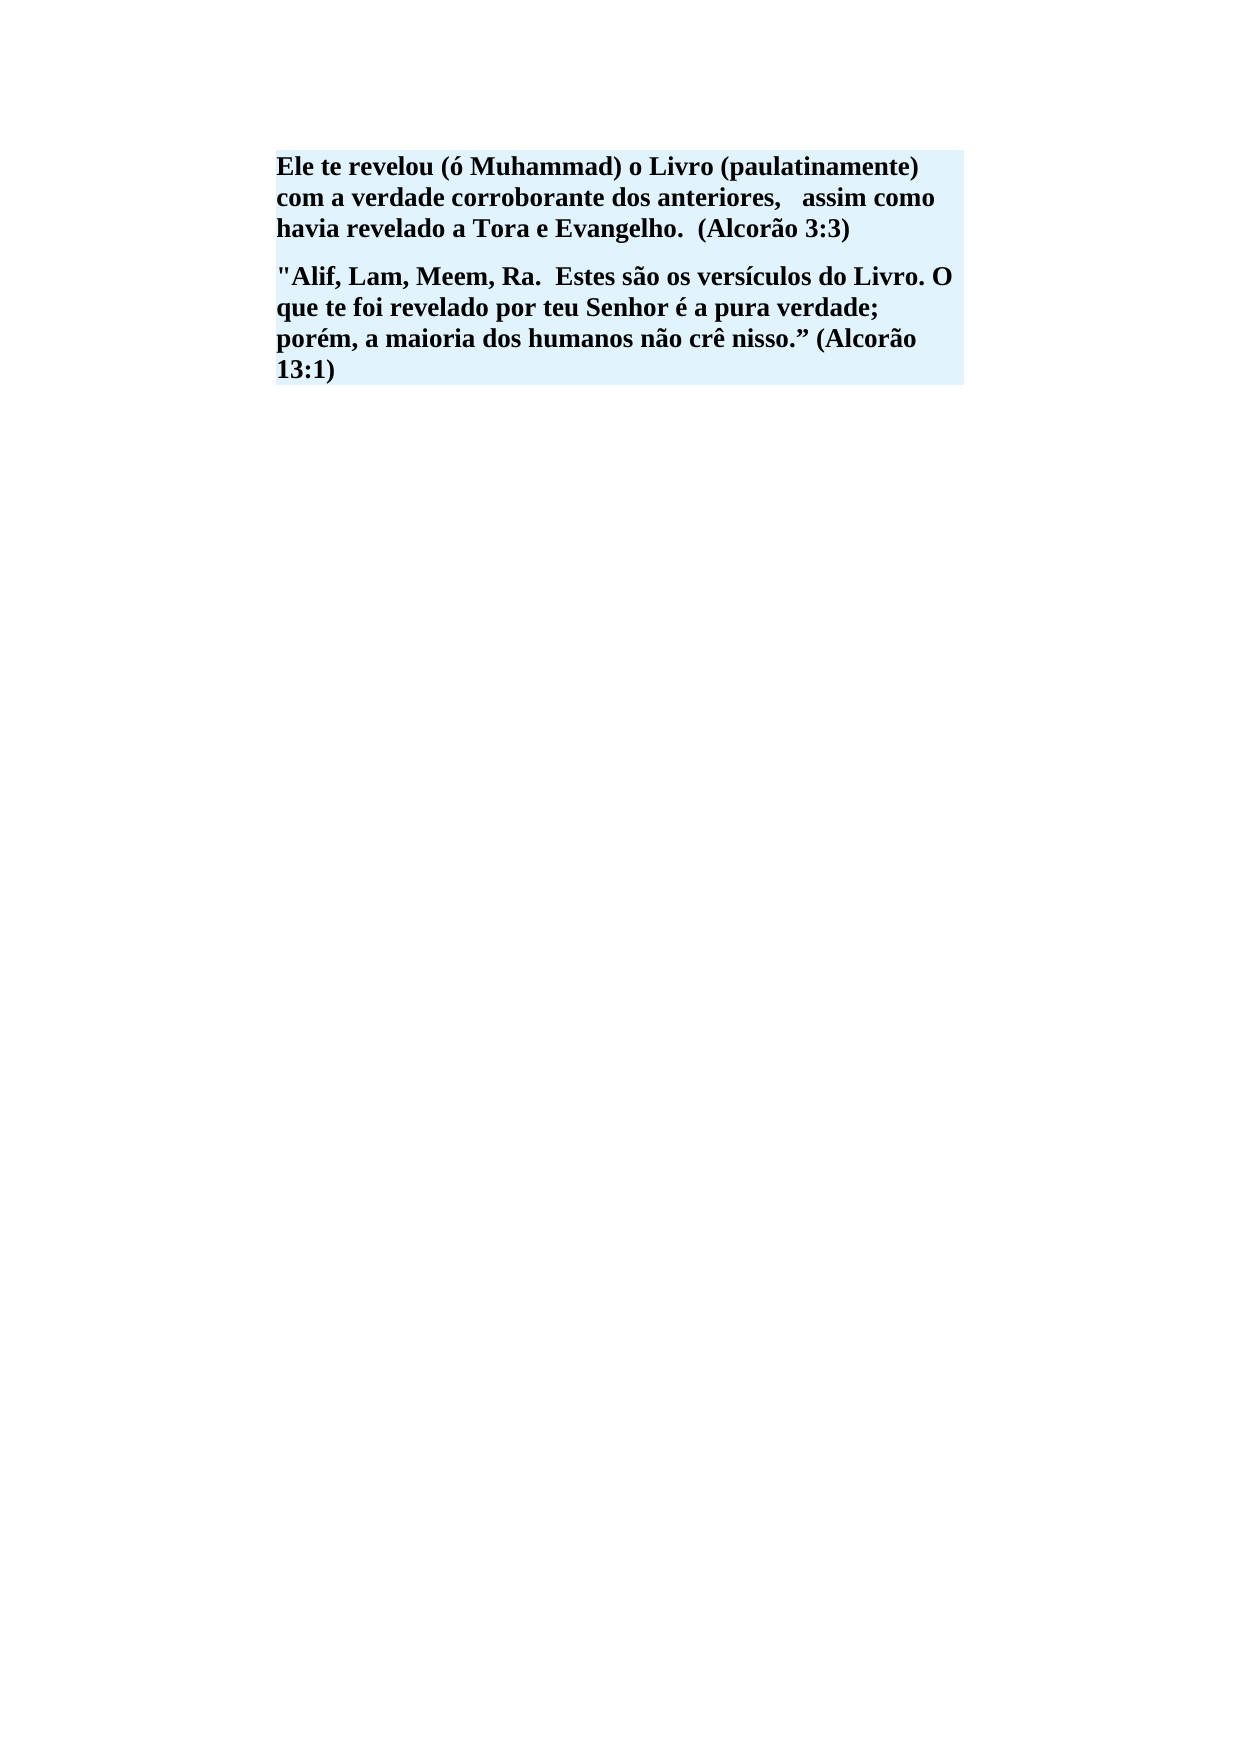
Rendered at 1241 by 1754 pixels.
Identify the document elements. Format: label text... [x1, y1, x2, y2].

text Ele te revelou (ó Muhammad) o Livro (paulatinamente) com a verdade corroborante dos anteriores, assim como havia revelado a Tora e Evangelho. (Alcorão 3:3) [276, 150, 964, 243]
text "Alif, Lam, Meem, Ra. Estes são os versículos do Livro. O que te foi revelado por teu Senhor é a pura verdade; porém, a maioria dos humanos não crê nisso.ˮ (Alcorão 13:1) [276, 260, 964, 385]
